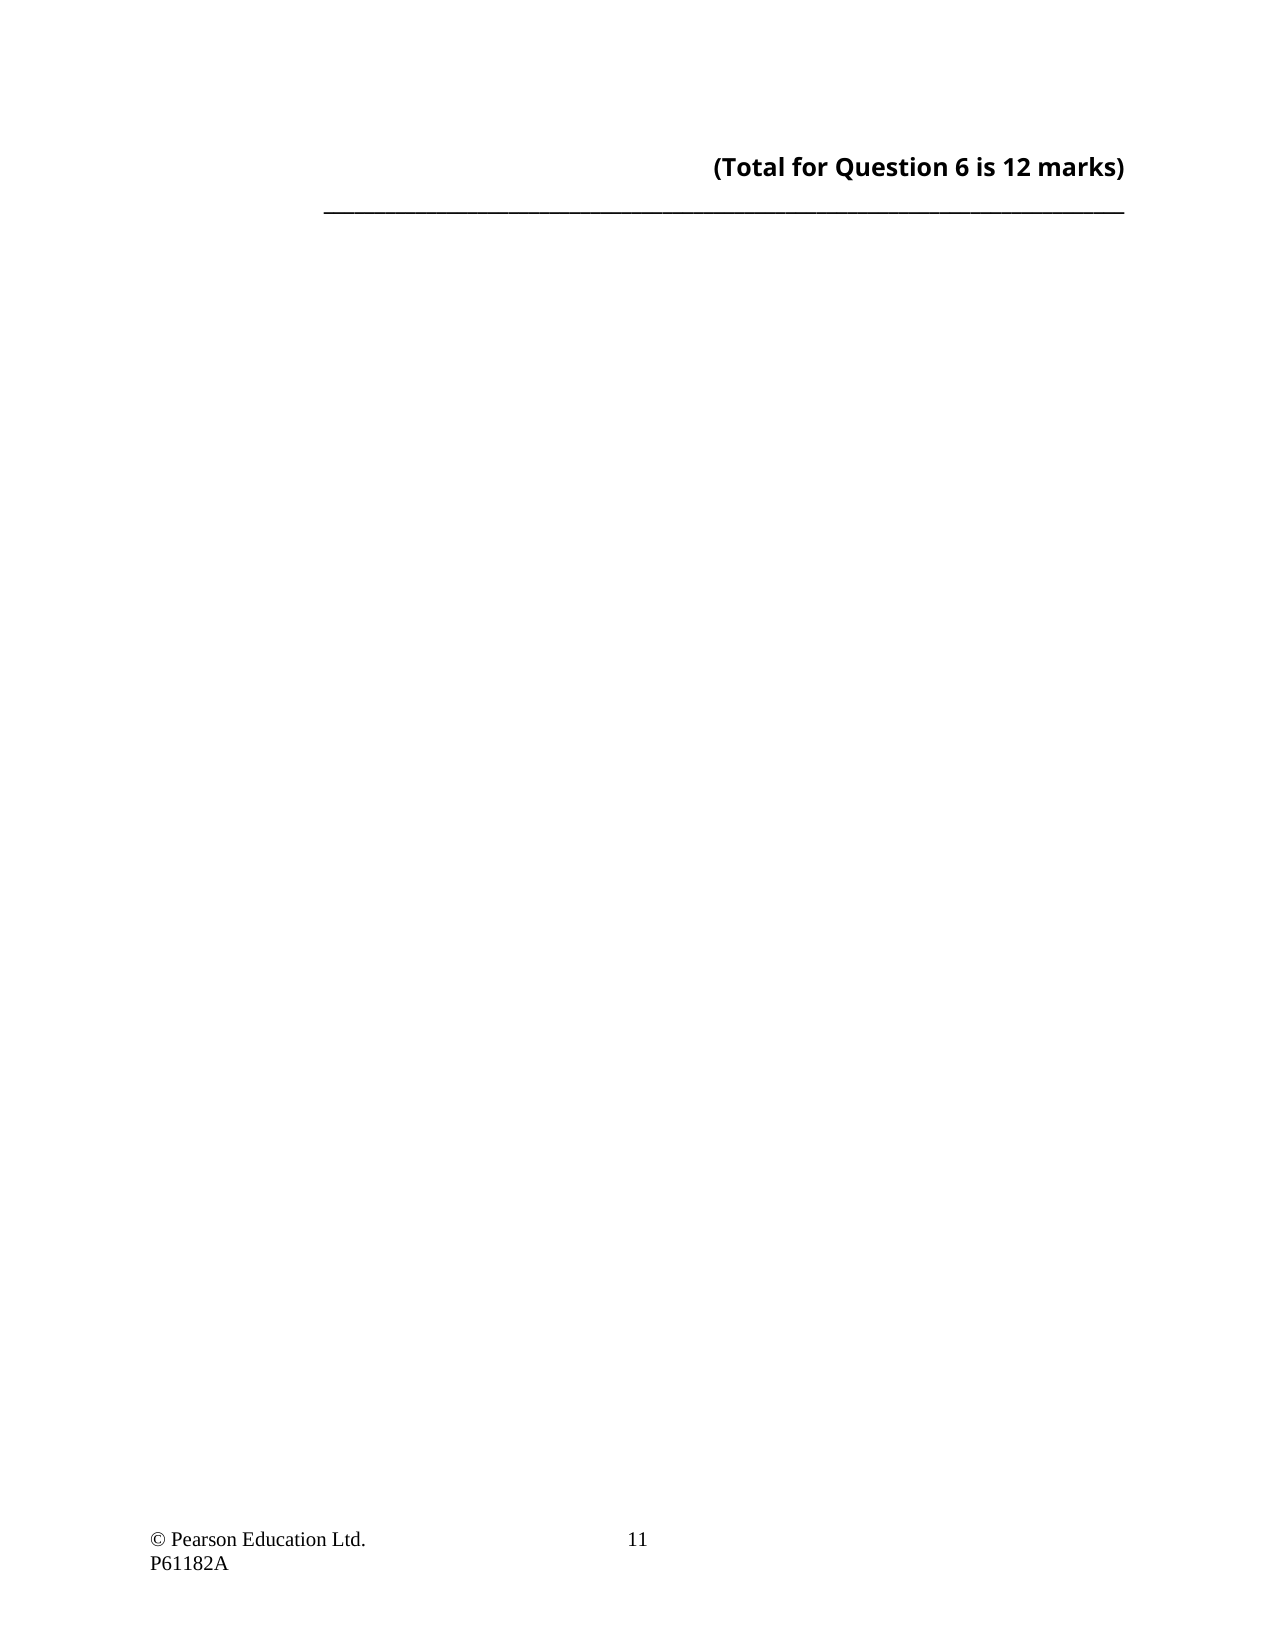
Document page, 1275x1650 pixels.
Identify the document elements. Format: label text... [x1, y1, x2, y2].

text ______________________________________________________________________________ [150, 184, 1125, 218]
text (Total for Question 6 is 12 marks) [150, 150, 1125, 184]
